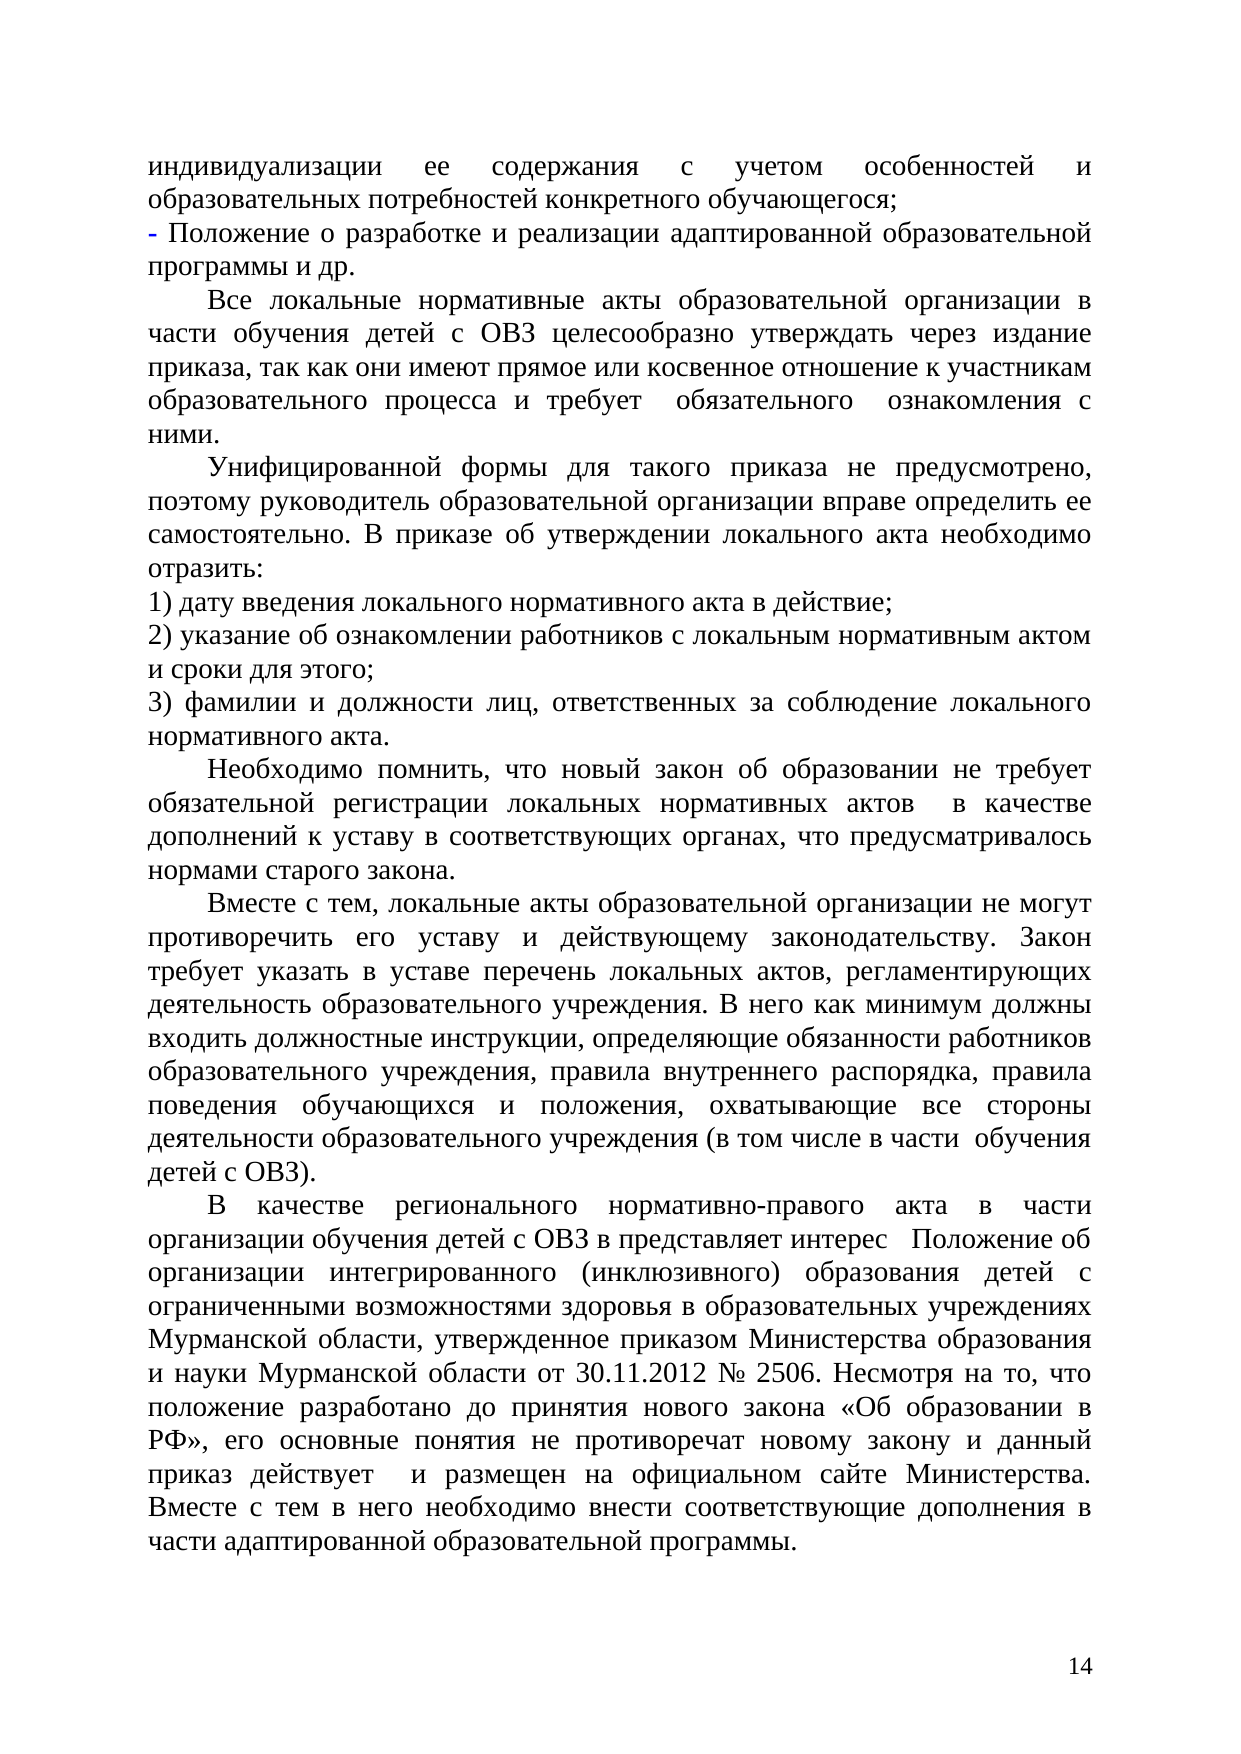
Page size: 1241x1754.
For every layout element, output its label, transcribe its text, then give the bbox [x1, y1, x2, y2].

text Необходимо помнить, что новый закон об образовании не требует обязательной регистрации локальных нормативных актов в качестве дополнений к уставу в соответствующих органах, что предусматривалось нормами старого закона. [148, 751, 1092, 886]
text Все локальные нормативные акты образовательной организации в части обучения детей с ОВЗ целесообразно утверждать через издание приказа, так как они имеют прямое или косвенное отношение к участникам образовательного процесса и требует обязательного ознакомления с ними. [148, 282, 1092, 449]
text 2) указание об ознакомлении работников с локальным нормативным актом и сроки для этого; [148, 617, 1092, 684]
text Унифицированной формы для такого приказа не предусмотрено, поэтому руководитель образовательной организации вправе определить ее самостоятельно. В приказе об утверждении локального акта необходимо отразить: [148, 449, 1092, 584]
text - Положение о разработке и реализации адаптированной образовательной программы и др. [148, 215, 1092, 282]
text 1) дату введения локального нормативного акта в действие; [148, 584, 1092, 617]
text 3) фамилии и должности лиц, ответственных за соблюдение локального нормативного акта. [148, 684, 1092, 751]
text Вместе с тем, локальные акты образовательной организации не могут противоречить его уставу и действующему законодательству. Закон требует указать в уставе перечень локальных актов, регламентирующих деятельность образовательного учреждения. В него как минимум должны входить должностные инструкции, определяющие обязанности работников образовательного учреждения, правила внутреннего распорядка, правила поведения обучающихся и положения, охватывающие все стороны деятельности образовательного учреждения (в том числе в части обучения детей с ОВЗ). [148, 886, 1092, 1187]
text В качестве регионального нормативно-правого акта в части организации обучения детей с ОВЗ в представляет интерес Положение об организации интегрированного (инклюзивного) образования детей с ограниченными возможностями здоровья в образовательных учреждениях Мурманской области, утвержденное приказом Министерства образования и науки Мурманской области от 30.11.2012 № 2506. Несмотря на то, что положение разработано до принятия нового закона «Об образовании в РФ», его основные понятия не противоречат новому закону и данный приказ действует и размещен на официальном сайте Министерства. Вместе с тем в него необходимо внести соответствующие дополнения в части адаптированной образовательной программы. [148, 1187, 1092, 1556]
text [148, 148, 1092, 215]
